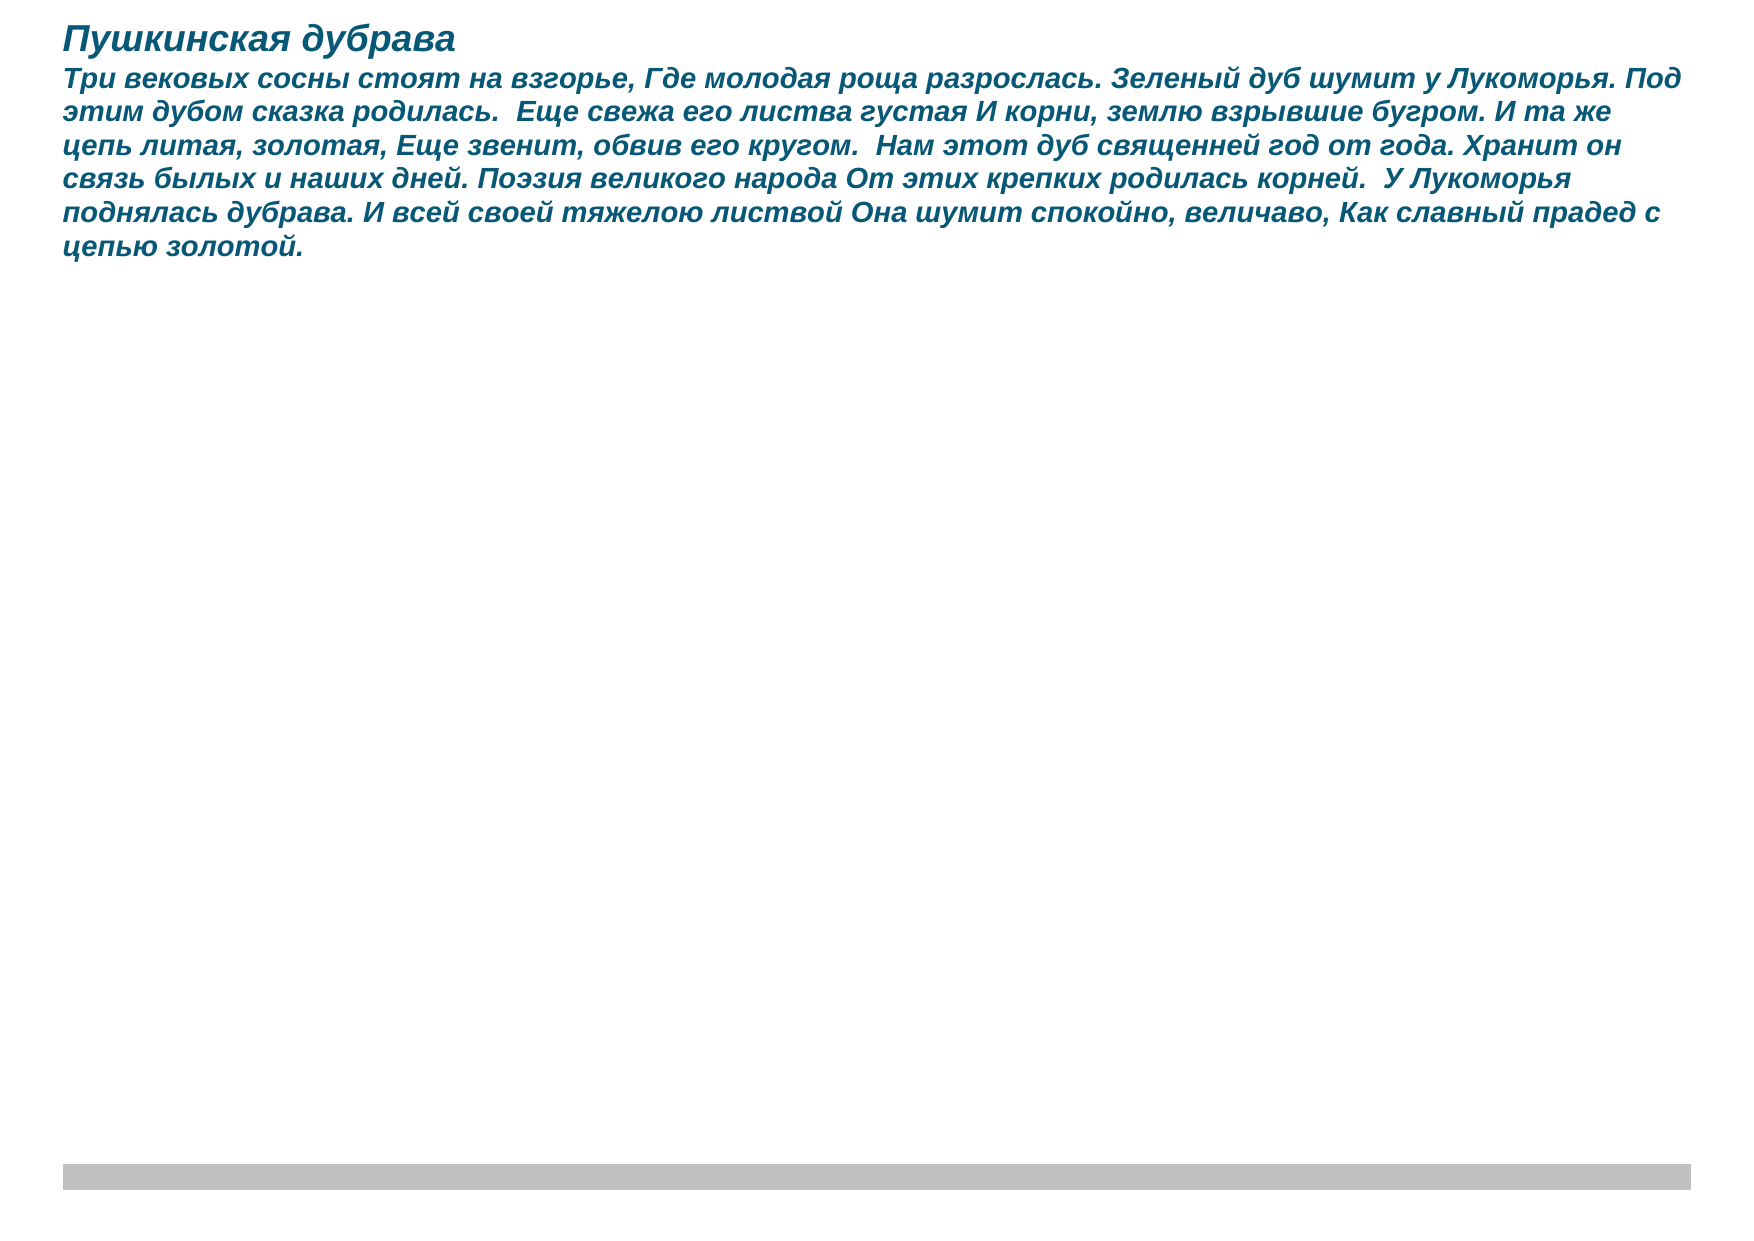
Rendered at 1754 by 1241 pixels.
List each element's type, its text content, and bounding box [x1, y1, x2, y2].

subtitle Пушкинская дубрава [62, 17, 1691, 60]
text Три вековых сосны стоят на взгорье, [62, 61, 1691, 262]
